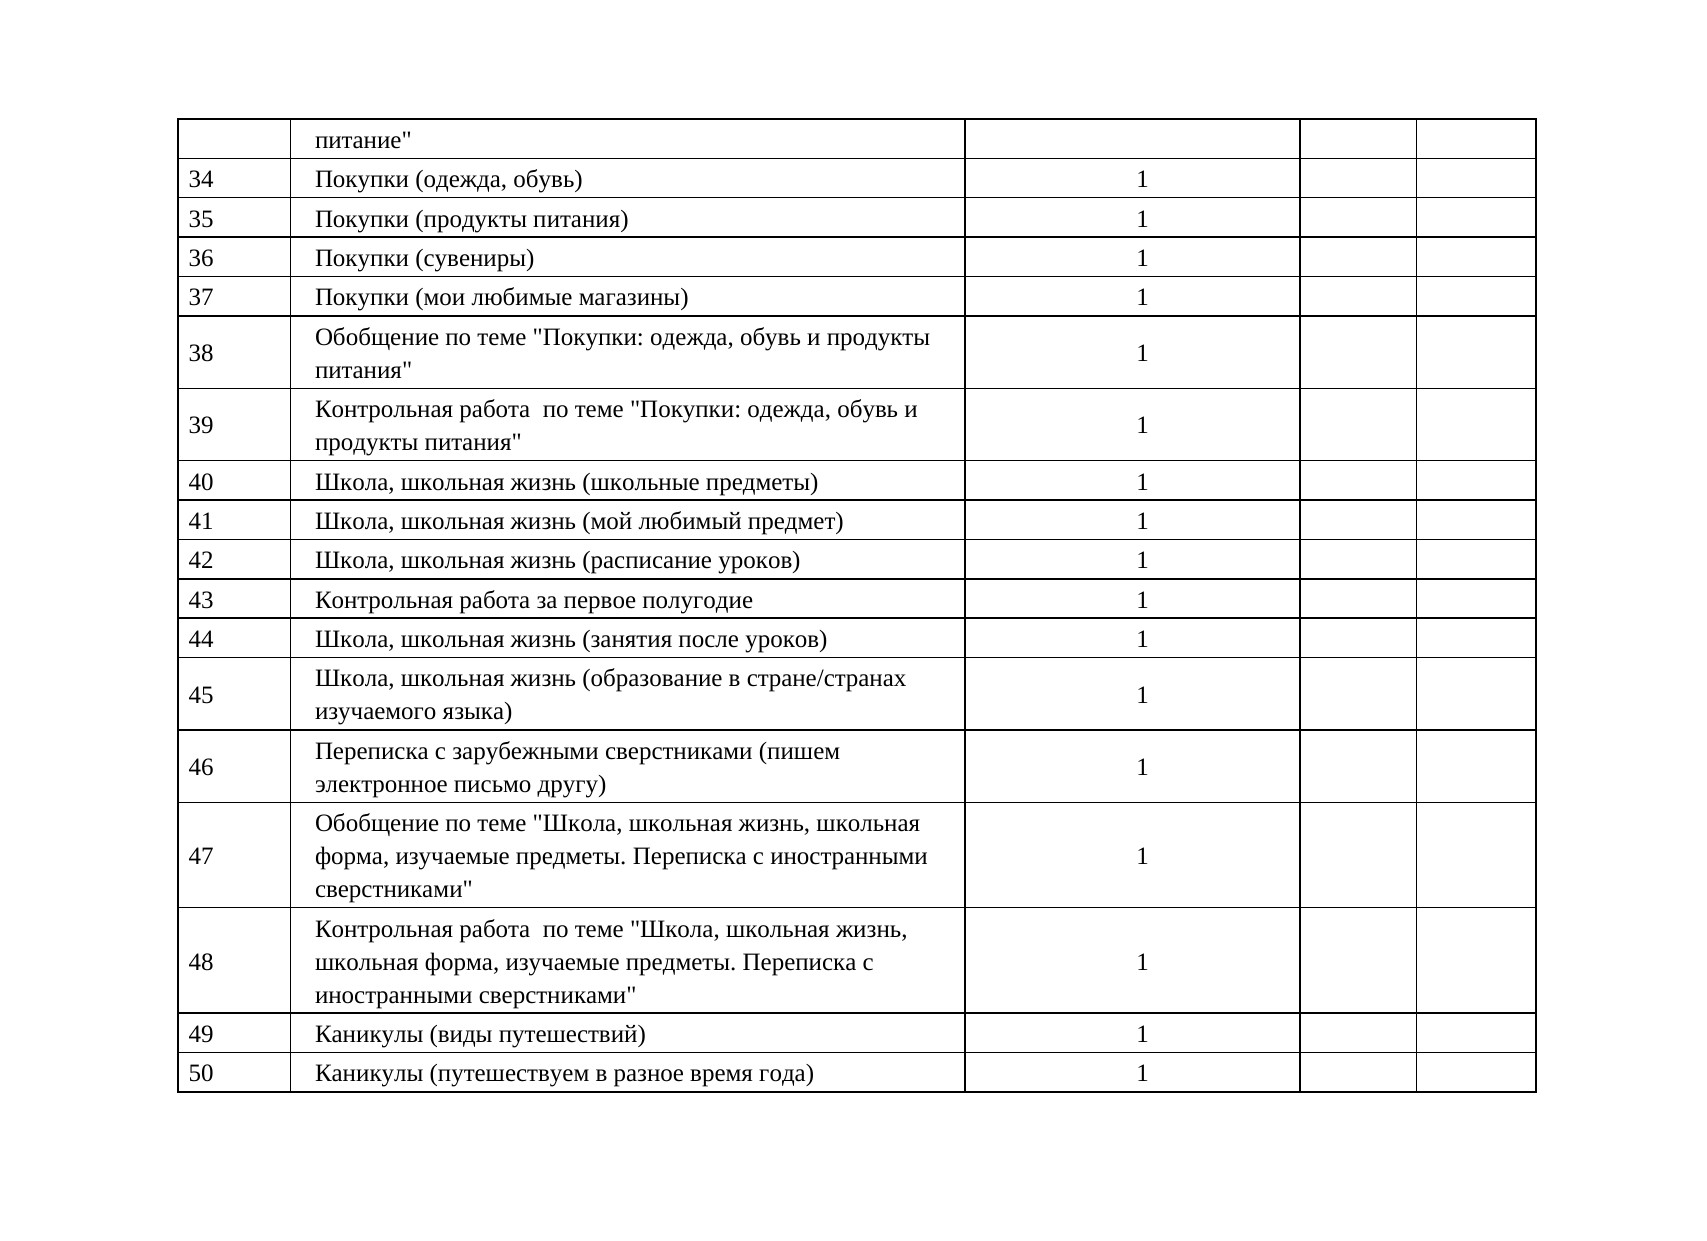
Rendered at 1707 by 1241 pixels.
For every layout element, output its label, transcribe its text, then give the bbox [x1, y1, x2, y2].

table_cell 1 [966, 120, 1299, 157]
table_cell 1 [966, 461, 1299, 499]
table_cell Покупки (мои любимые магазины) [291, 277, 964, 315]
table_cell Покупки (одежда, обувь) [291, 159, 964, 197]
table_cell 50 [179, 1053, 290, 1091]
table_cell 1 [966, 1014, 1299, 1052]
table_cell 48 [179, 908, 290, 1012]
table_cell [291, 120, 964, 157]
table_cell [1417, 803, 1535, 907]
table_cell 39 [179, 389, 290, 460]
table_cell Каникулы (виды путешествий) [291, 1014, 964, 1052]
table_cell [1417, 120, 1535, 157]
table_cell [1301, 580, 1416, 617]
table_cell [1301, 1053, 1416, 1091]
table_cell Покупки (сувениры) [291, 238, 964, 276]
table_cell 1 [966, 619, 1299, 657]
table_cell 1 [966, 389, 1299, 460]
table_cell [1301, 619, 1416, 657]
table_cell [1301, 908, 1416, 1012]
table_cell 43 [179, 580, 290, 617]
table_cell [1417, 908, 1535, 1012]
table_cell Переписка с зарубежными сверстниками (пишем электронное письмо другу) [291, 731, 964, 801]
table_cell 1 [966, 1053, 1299, 1091]
table_cell 1 [966, 501, 1299, 538]
table_cell 36 [179, 238, 290, 276]
table_cell 42 [179, 540, 290, 578]
table_cell 45 [179, 658, 290, 729]
table_cell Обобщение по теме "Школа, школьная жизнь, школьная форма, изучаемые предметы. Переписка с иностранными сверстниками" [291, 803, 964, 907]
table_cell [1417, 389, 1535, 460]
table_cell Школа, школьная жизнь (расписание уроков) [291, 540, 964, 578]
table_cell 38 [179, 317, 290, 387]
table_cell 46 [179, 731, 290, 801]
table_cell [1417, 619, 1535, 657]
table_cell [1301, 277, 1416, 315]
table_cell [1301, 238, 1416, 276]
table_cell [1417, 1053, 1535, 1091]
table_cell [1301, 658, 1416, 729]
table_cell Обобщение по теме "Покупки: одежда, обувь и продукты питания" [291, 317, 964, 387]
table_cell [1301, 803, 1416, 907]
table_cell [1417, 277, 1535, 315]
table_cell Контрольная работа по теме "Покупки: одежда, обувь и продукты питания" [291, 389, 964, 460]
table_cell 1 [966, 540, 1299, 578]
table_cell [1417, 658, 1535, 729]
table_cell 35 [179, 198, 290, 236]
table_cell [1301, 1014, 1416, 1052]
table_cell 1 [966, 198, 1299, 236]
table_cell [1417, 580, 1535, 617]
table_cell 1 [966, 317, 1299, 387]
table_cell 1 [966, 803, 1299, 907]
table_cell 1 [966, 658, 1299, 729]
table_cell 1 [966, 159, 1299, 197]
table_cell Покупки (продукты питания) [291, 198, 964, 236]
table_cell [1301, 461, 1416, 499]
table_cell Школа, школьная жизнь (занятия после уроков) [291, 619, 964, 657]
table_cell Школа, школьная жизнь (школьные предметы) [291, 461, 964, 499]
table_cell [1417, 540, 1535, 578]
table_cell [1301, 120, 1416, 157]
table_cell [1301, 540, 1416, 578]
table_cell 49 [179, 1014, 290, 1052]
table_cell [1417, 1014, 1535, 1052]
table_cell [1417, 159, 1535, 197]
table_cell 47 [179, 803, 290, 907]
table_cell Школа, школьная жизнь (образование в стране/странах изучаемого языка) [291, 658, 964, 729]
table_cell [1301, 731, 1416, 801]
table_cell 1 [966, 908, 1299, 1012]
table_cell [1417, 501, 1535, 538]
table_cell 1 [966, 277, 1299, 315]
table_cell [1301, 501, 1416, 538]
table_cell [1301, 389, 1416, 460]
table_cell 34 [179, 159, 290, 197]
table_cell [1417, 461, 1535, 499]
table_cell 40 [179, 461, 290, 499]
table_cell 1 [966, 731, 1299, 801]
table_cell 37 [179, 277, 290, 315]
table_cell [1301, 317, 1416, 387]
table_cell [1301, 198, 1416, 236]
table_cell 41 [179, 501, 290, 538]
table_cell [1417, 317, 1535, 387]
table_cell Контрольная работа по теме "Школа, школьная жизнь, школьная форма, изучаемые предметы. Переписка с иностранными сверстниками" [291, 908, 964, 1012]
table_cell [1301, 159, 1416, 197]
table_cell 1 [966, 238, 1299, 276]
table_cell 33 [179, 120, 290, 157]
table_cell [1417, 238, 1535, 276]
table_cell Школа, школьная жизнь (мой любимый предмет) [291, 501, 964, 538]
table_cell 44 [179, 619, 290, 657]
table_cell [1417, 198, 1535, 236]
table_cell Каникулы (путешествуем в разное время года) [291, 1053, 964, 1091]
table_cell Контрольная работа за первое полугодие [291, 580, 964, 617]
table_cell [1417, 731, 1535, 801]
table_cell 1 [966, 580, 1299, 617]
